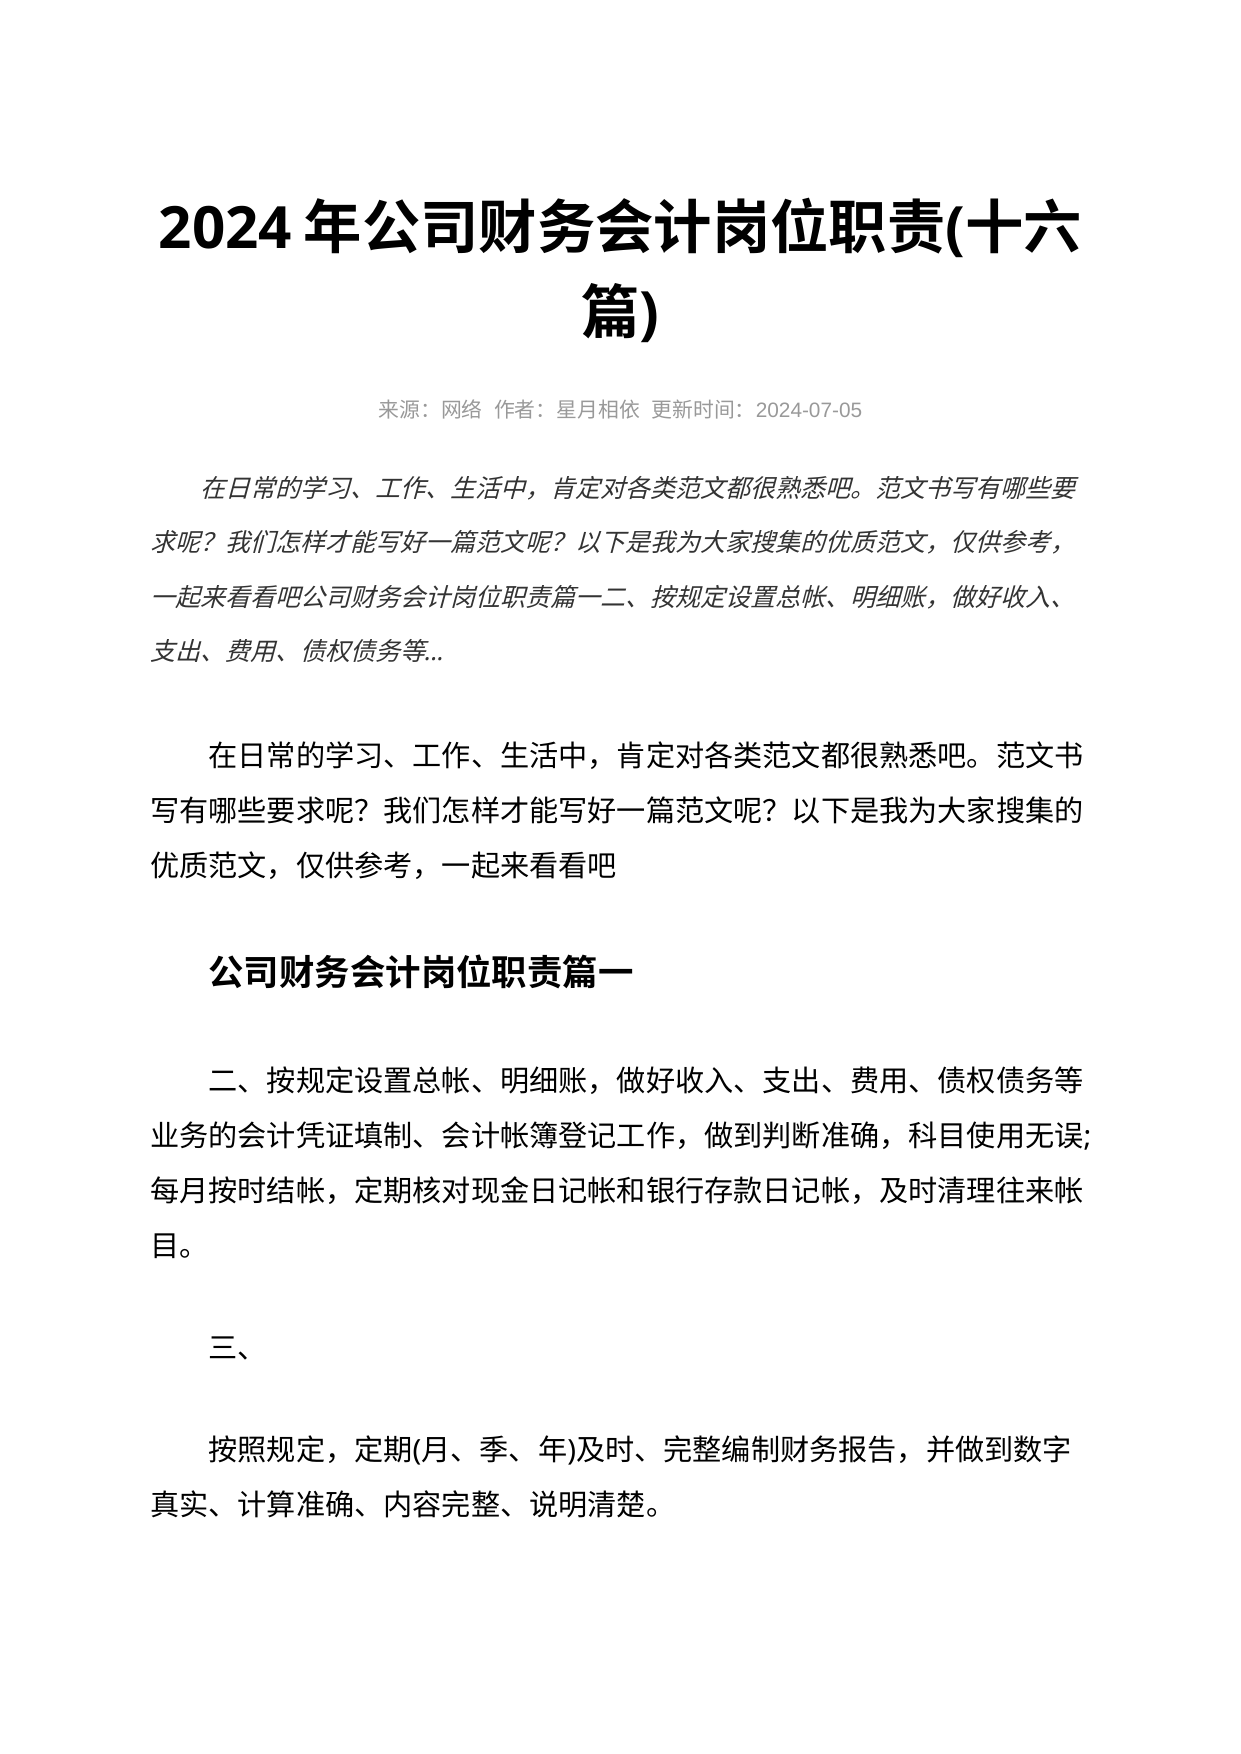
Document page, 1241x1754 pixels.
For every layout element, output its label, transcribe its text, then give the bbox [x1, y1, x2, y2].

text 三、 [150, 1324, 1090, 1367]
text 公司财务会计岗位职责篇一 [150, 944, 1090, 996]
text 在日常的学习、工作、生活中，肯定对各类范文都很熟悉吧。范文书写有哪些要求呢？我们怎样才能写好一篇范文呢？以下是我为大家搜集的优质范文，仅供参考，一起来看看吧公司财务会计岗位职责篇一二、按规定设置总帐、明细账，做好收入、支出、费用、债权债务等... [150, 468, 1090, 668]
text 来源：网络 作者：星月相依 更新时间：2024-07-05 [150, 398, 1090, 422]
text 按照规定，定期(月、季、年)及时、完整编制财务报告，并做到数字真实、计算准确、内容完整、说明清楚。 [150, 1426, 1090, 1523]
subtitle 2024年公司财务会计岗位职责(十六篇) [150, 181, 1090, 351]
text 二、按规定设置总帐、明细账，做好收入、支出、费用、债权债务等业务的会计凭证填制、会计帐簿登记工作，做到判断准确，科目使用无误;每月按时结帐，定期核对现金日记帐和银行存款日记帐，及时清理往来帐目。 [150, 1058, 1090, 1265]
text 在日常的学习、工作、生活中，肯定对各类范文都很熟悉吧。范文书写有哪些要求呢？我们怎样才能写好一篇范文呢？以下是我为大家搜集的优质范文，仅供参考，一起来看看吧 [150, 733, 1090, 885]
